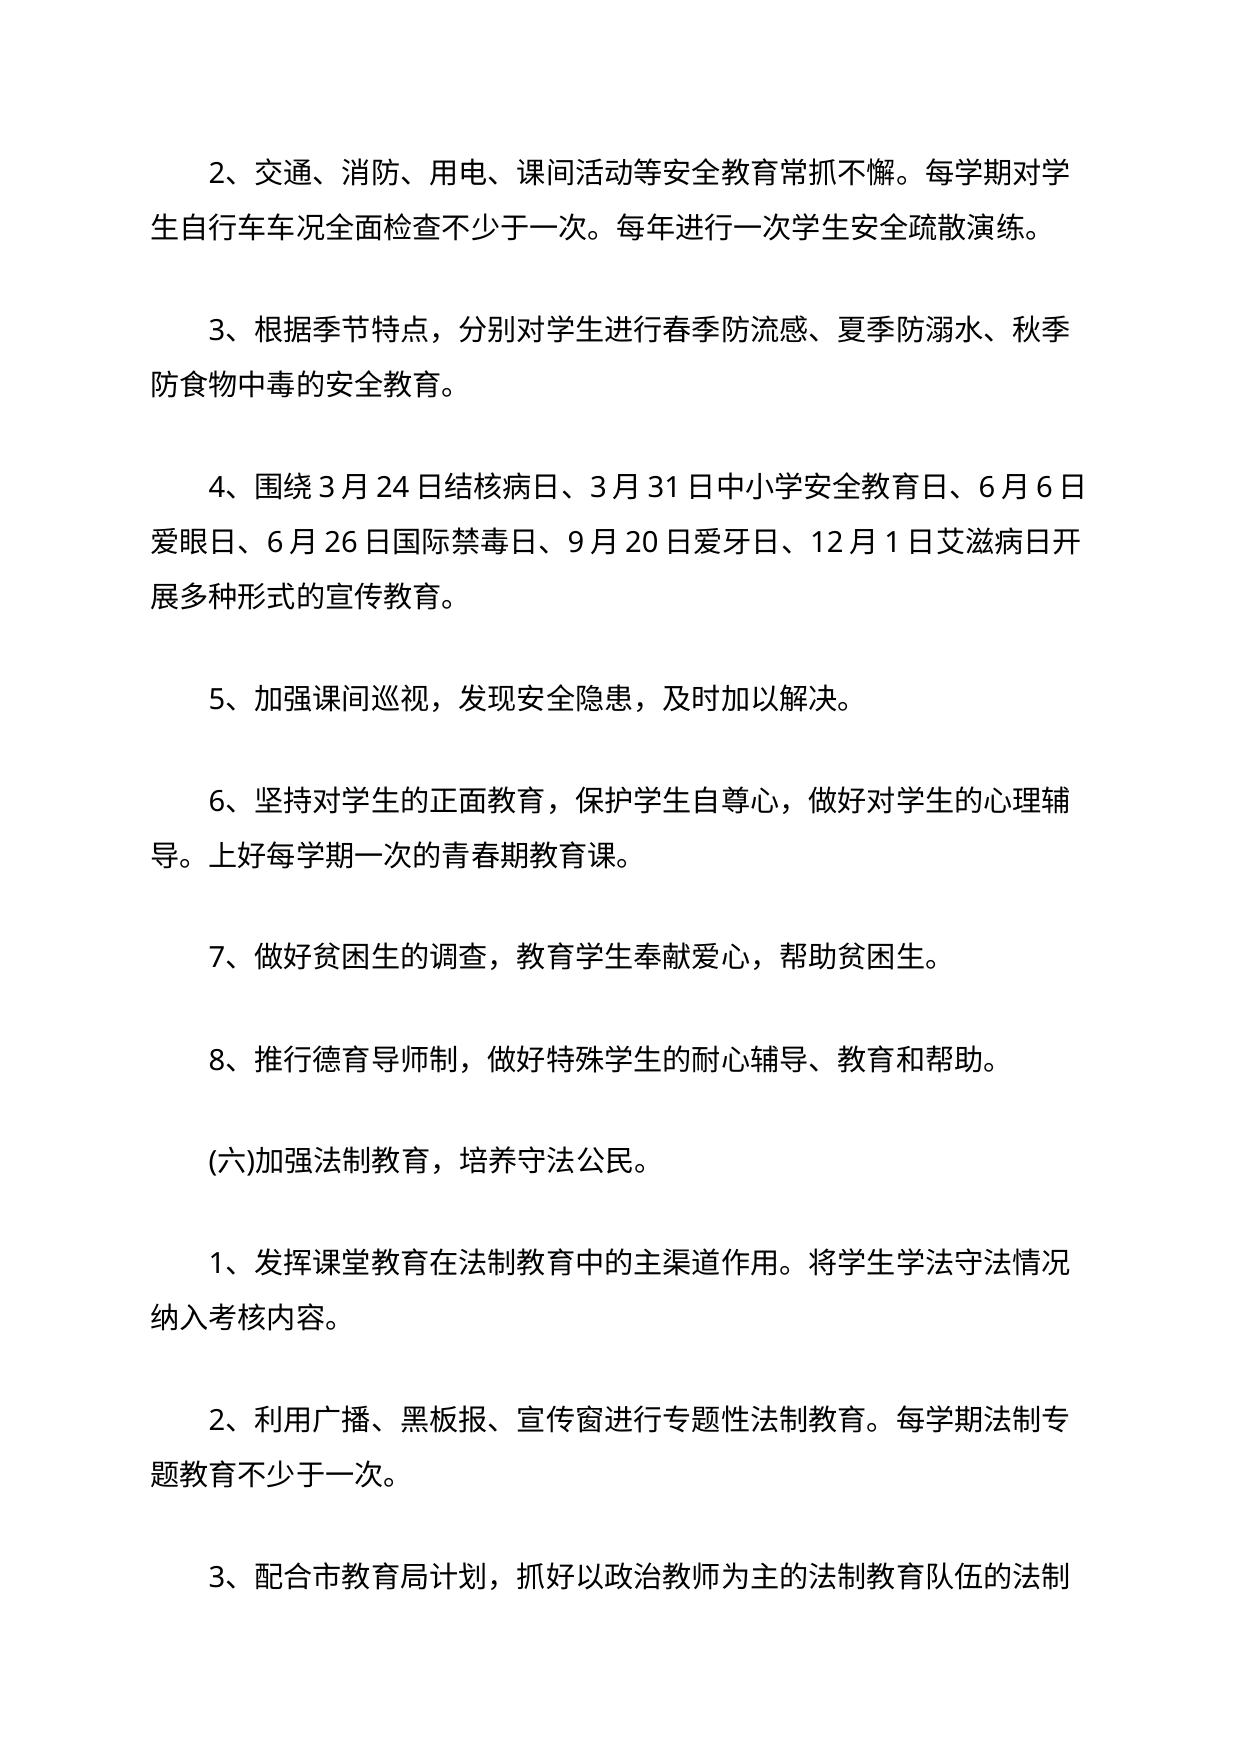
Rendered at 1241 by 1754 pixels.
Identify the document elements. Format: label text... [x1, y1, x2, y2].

text 3、根据季节特点，分别对学生进行春季防流感、夏季防溺水、秋季防食物中毒的安全教育。 [150, 307, 1090, 404]
text 2、利用广播、黑板报、宣传窗进行专题性法制教育。每学期法制专题教育不少于一次。 [150, 1397, 1090, 1494]
text (六)加强法制教育，培养守法公民。 [150, 1138, 1090, 1180]
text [150, 1553, 1090, 1596]
text 6、坚持对学生的正面教育，保护学生自尊心，做好对学生的心理辅导。上好每学期一次的青春期教育课。 [150, 777, 1090, 874]
text 5、加强课间巡视，发现安全隐患，及时加以解决。 [150, 675, 1090, 718]
text 1、发挥课堂教育在法制教育中的主渠道作用。将学生学法守法情况纳入考核内容。 [150, 1240, 1090, 1337]
text 7、做好贫困生的调查，教育学生奉献爱心，帮助贫困生。 [150, 934, 1090, 976]
text 4、围绕3月24日结核病日、3月31日中小学安全教育日、6月6日爱眼日、6月26日国际禁毒日、9月20日爱牙日、12月1日艾滋病日开展多种形式的宣传教育。 [150, 463, 1090, 616]
text 2、交通、消防、用电、课间活动等安全教育常抓不懈。每学期对学生自行车车况全面检查不少于一次。每年进行一次学生安全疏散演练。 [150, 150, 1090, 247]
text 8、推行德育导师制，做好特殊学生的耐心辅导、教育和帮助。 [150, 1036, 1090, 1078]
